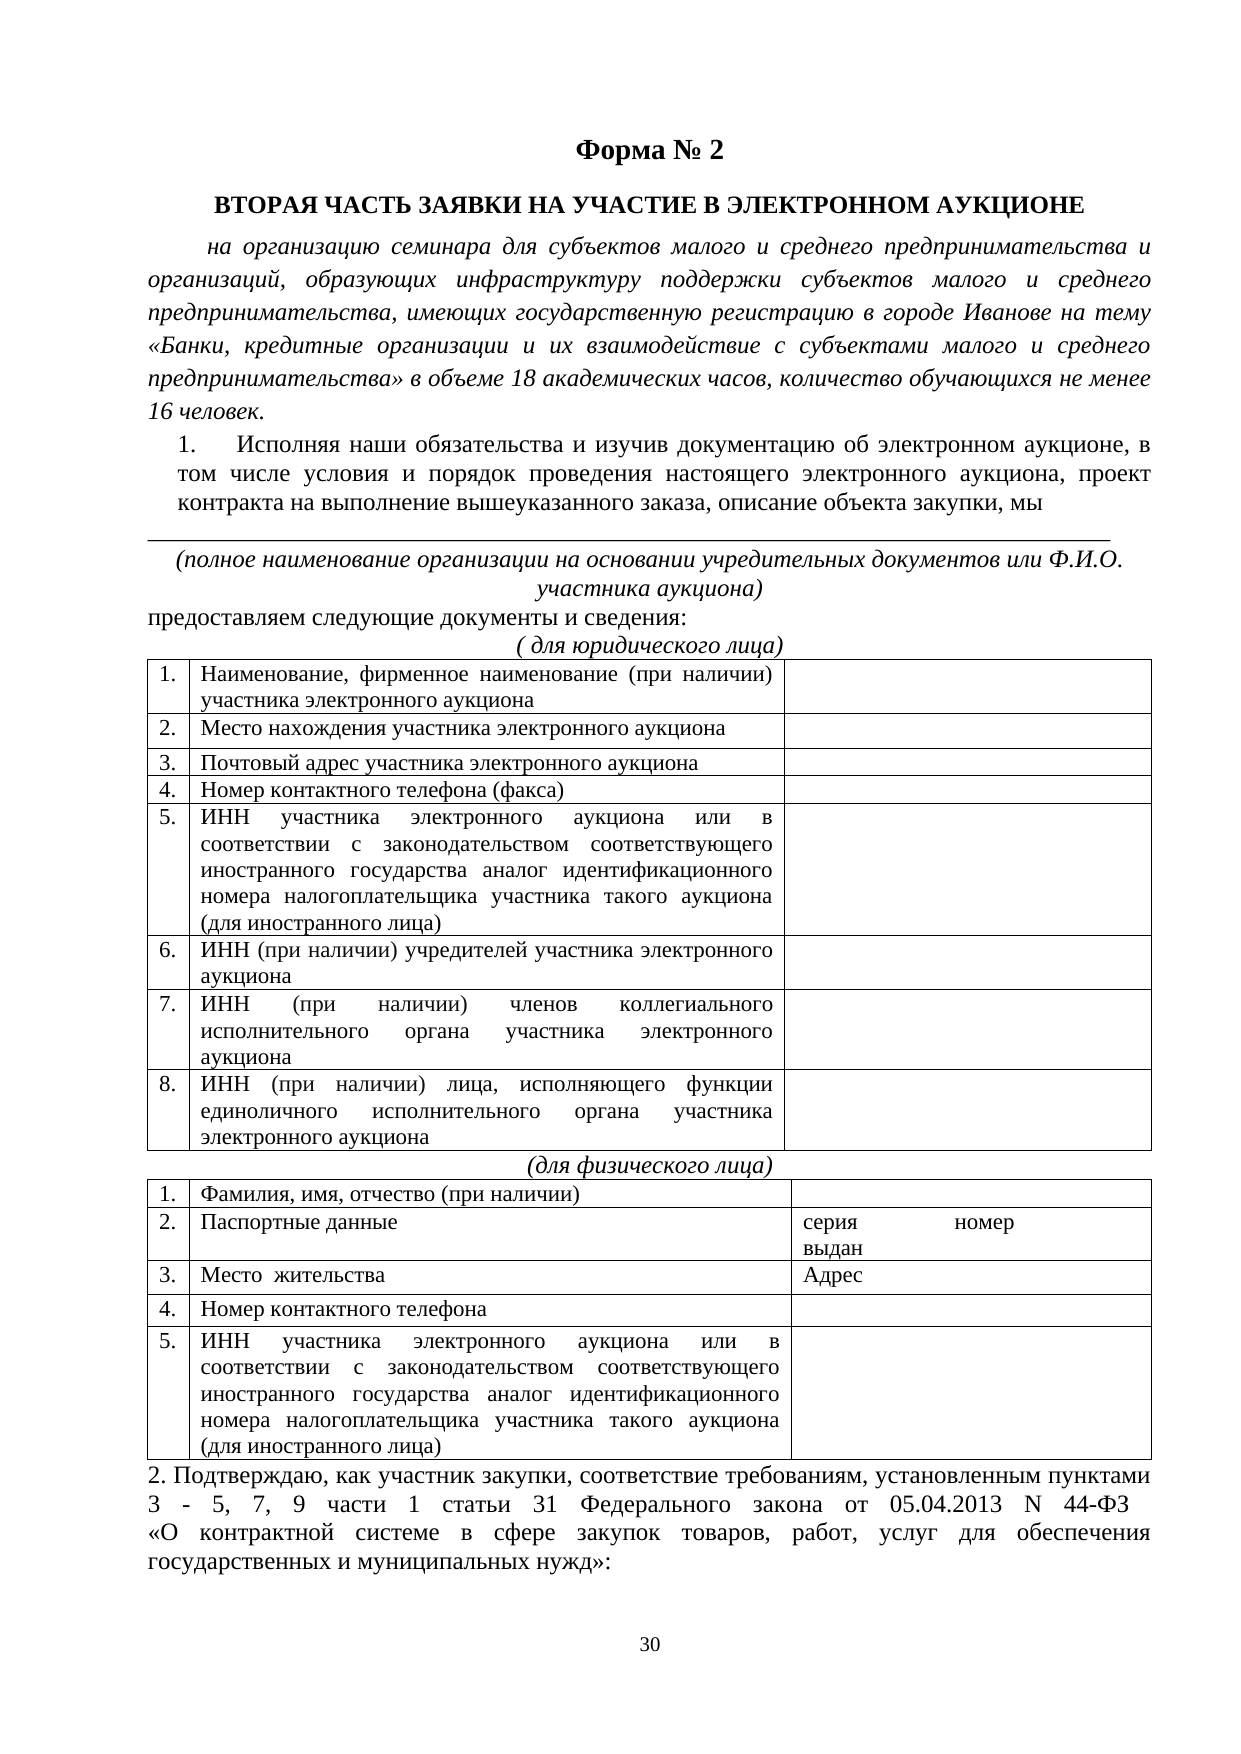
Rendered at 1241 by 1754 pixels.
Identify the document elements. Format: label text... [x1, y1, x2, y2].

table_cell Почтовый адрес участника электронного аукциона [190, 749, 784, 775]
table_header Наименование, фирменное наименование (при наличии) участника электронного аукциона [190, 660, 784, 713]
table_cell 7. [148, 990, 189, 1069]
text ( для юридического лица) [148, 630, 1152, 659]
text (для физического лица) [148, 1151, 1152, 1179]
table_header 1. [148, 660, 189, 713]
table_cell 4. [148, 776, 189, 802]
table_cell 5. [148, 804, 189, 935]
table_header [785, 660, 1151, 713]
table_cell [792, 1295, 1151, 1326]
table_cell [792, 1327, 1151, 1459]
text на организацию семинара для субъектов малого и среднего предпринимательства и организаций, образующих инфраструктуру поддержки субъектов малого и среднего предпринимательства, имеющих государственную регистрацию в городе Иванове на тему «Банки, кредитные организации и их взаимодействие с субъектами малого и среднего предпринимательства» в объеме 18 академических часов, количество обучающихся не менее 16 человек. [148, 231, 1152, 425]
table_cell Номер контактного телефона (факса) [190, 776, 784, 802]
table_header 1. [148, 1180, 189, 1207]
table_cell 3. [148, 1261, 189, 1294]
table_cell [785, 749, 1151, 775]
table_cell 2. [148, 1208, 189, 1260]
text 2. Подтверждаю, как участник закупки, соответствие требованиям, установленным пунктами 3 - 5, 7, 9 части 1 статьи 31 Федерального закона от 05.04.2013 N 44-ФЗ «О контрактной системе в сфере закупок товаров, работ, услуг для обеспечения государственных и муниципальных нужд»: [148, 1460, 1152, 1575]
text Форма № 2 [148, 132, 1152, 166]
table_header Фамилия, имя, отчество (при наличии) [190, 1180, 791, 1207]
table_cell 8. [148, 1070, 189, 1149]
table_cell ИНН (при наличии) членов коллегиального исполнительного органа участника электронного аукциона [190, 990, 784, 1069]
table_cell Место нахождения участника электронного аукциона [190, 714, 784, 748]
table_cell ИНН (при наличии) учредителей участника электронного аукциона [190, 936, 784, 989]
table_cell [785, 936, 1151, 989]
table_cell ИНН участника электронного аукциона или в соответствии с законодательством соответствующего иностранного государства аналог идентификационного номера налогоплательщика участника такого аукциона (для иностранного лица) [190, 1327, 791, 1459]
table_cell 5. [148, 1327, 189, 1459]
table_cell Паспортные данные [190, 1208, 791, 1260]
table_cell [785, 804, 1151, 935]
table_header [792, 1180, 1151, 1207]
list Исполняя наши обязательства и изучив документацию об электронном аукционе, в том числе условия и порядок проведения настоящего электронного аукциона, проект контракта на выполнение вышеуказанного заказа, описание объекта закупки, мы [177, 429, 1152, 515]
table_cell Место жительства [190, 1261, 791, 1294]
table_cell 4. [148, 1295, 189, 1326]
table_cell серия номер выдан [792, 1208, 1151, 1260]
text ВТОРАЯ ЧАСТЬ ЗАЯВКИ НА УЧАСТИЕ В ЭЛЕКТРОННОМ АУКЦИОНЕ [148, 190, 1152, 218]
table_cell 3. [148, 749, 189, 775]
text _____________________________________________________________________________ [148, 515, 1152, 544]
table_cell [785, 990, 1151, 1069]
table_cell Номер контактного телефона [190, 1295, 791, 1326]
text (полное наименование организации на основании учредительных документов или Ф.И.О. участника аукциона) [148, 544, 1152, 602]
table_cell 2. [148, 714, 189, 748]
table_cell 6. [148, 936, 189, 989]
table_cell [785, 1070, 1151, 1149]
table_cell [785, 776, 1151, 802]
table_cell Адрес [792, 1261, 1151, 1294]
table_cell ИНН участника электронного аукциона или в соответствии с законодательством соответствующего иностранного государства аналог идентификационного номера налогоплательщика участника такого аукциона (для иностранного лица) [190, 804, 784, 935]
table_cell ИНН (при наличии) лица, исполняющего функции единоличного исполнительного органа участника электронного аукциона [190, 1070, 784, 1149]
text предоставляем следующие документы и сведения: [148, 602, 1152, 630]
table_cell [785, 714, 1151, 748]
